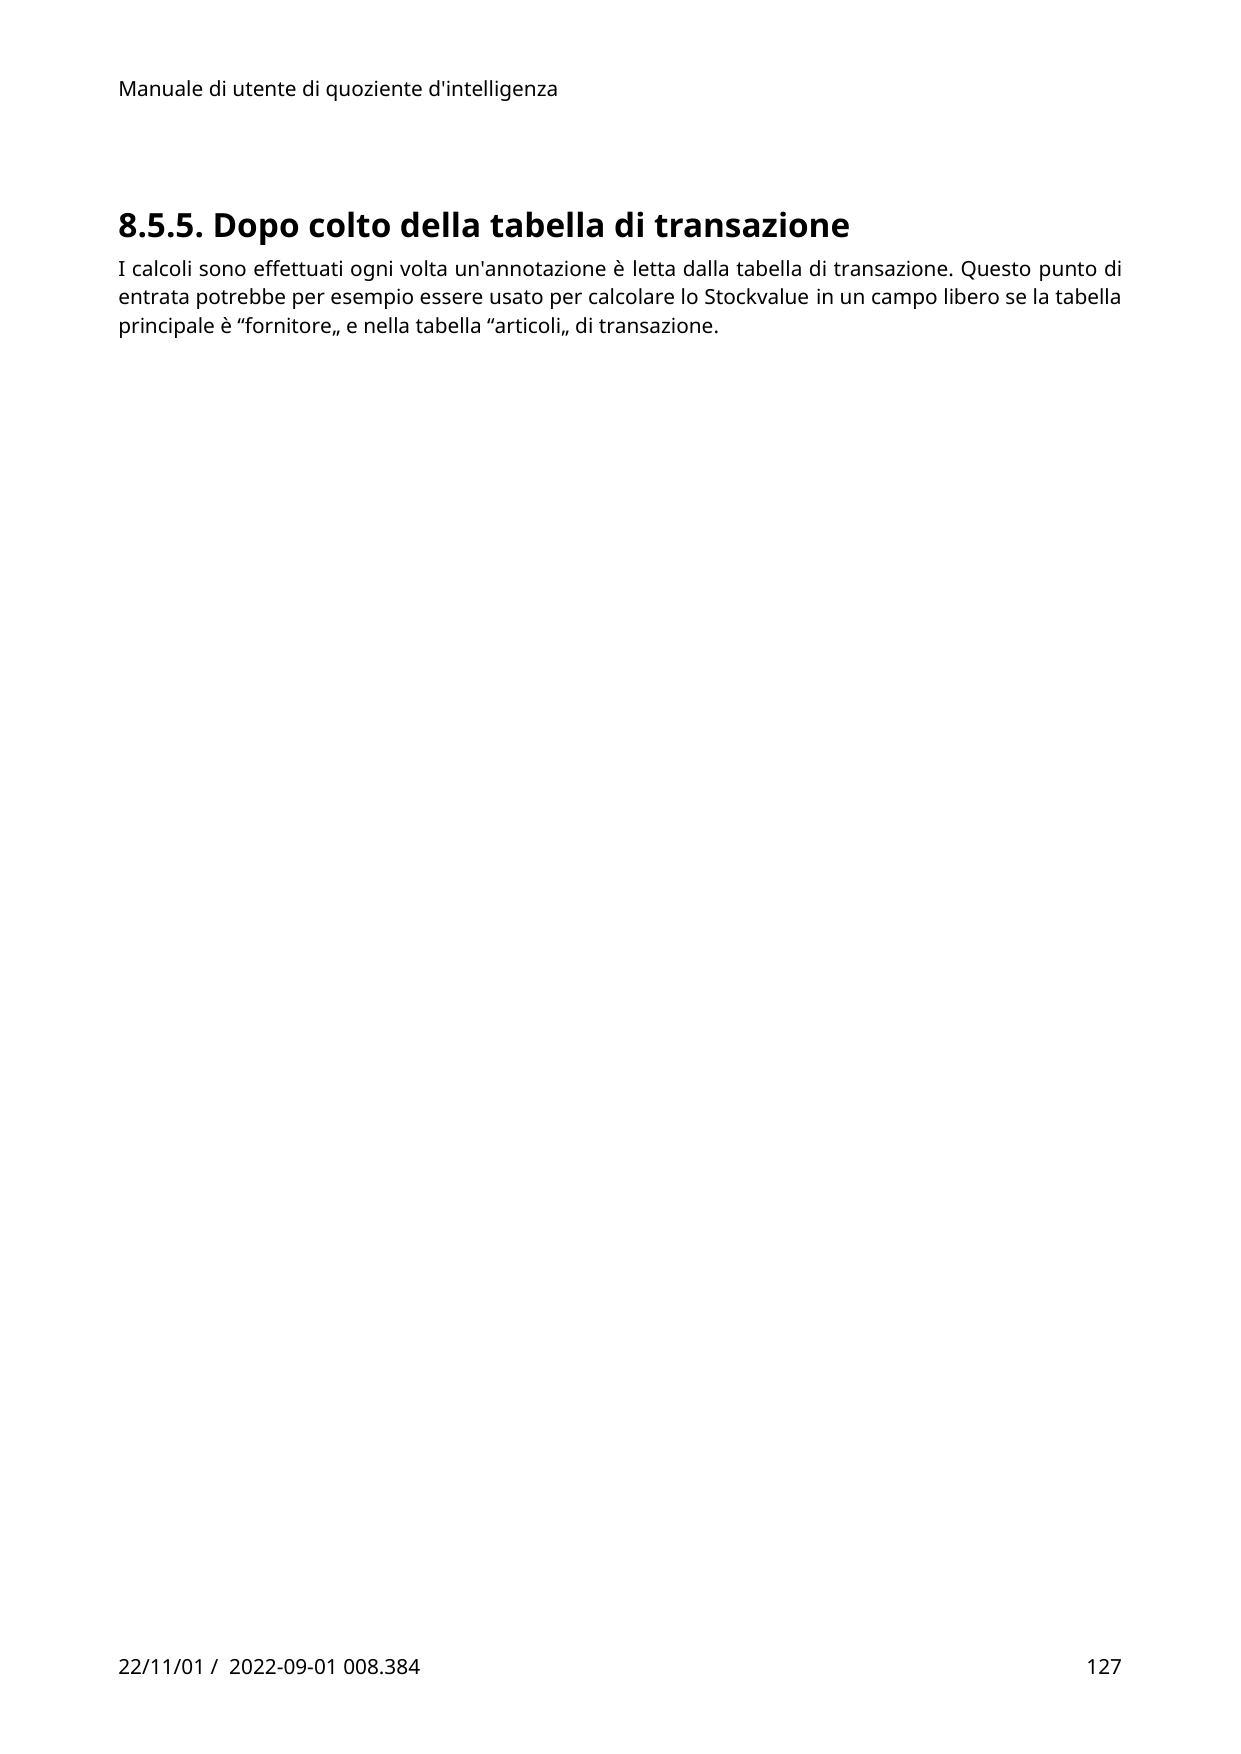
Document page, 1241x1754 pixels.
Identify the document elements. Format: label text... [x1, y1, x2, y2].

text I calcoli sono effettuati ogni volta un'annotazione è letta dalla tabella di transazione. Questo punto di entrata potrebbe per esempio essere usato per calcolare lo Stockvalue in un campo libero se la tabella principale è “fornitore„ e nella tabella “articoli„ di transazione. [118, 254, 1122, 339]
subtitle 8.5.5. Dopo colto della tabella di transazione [118, 202, 1122, 248]
